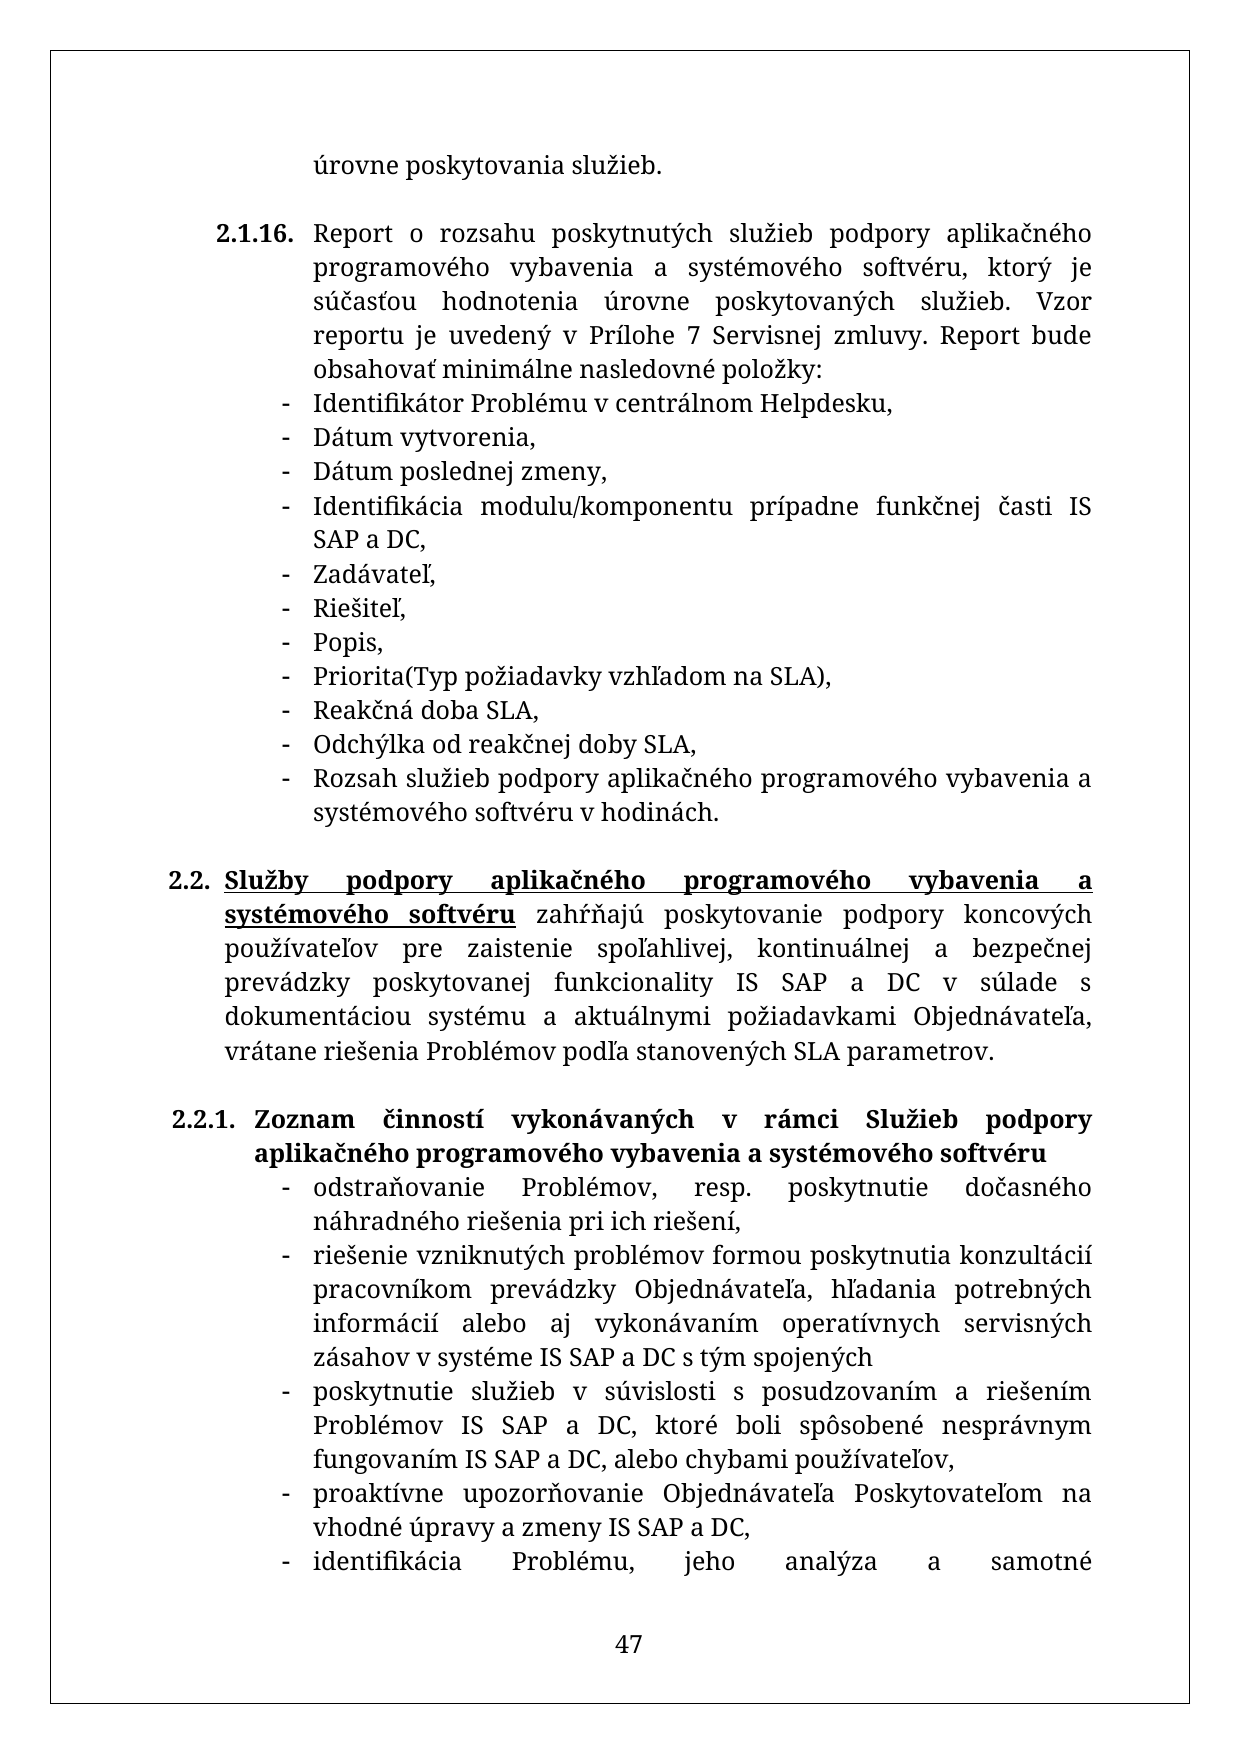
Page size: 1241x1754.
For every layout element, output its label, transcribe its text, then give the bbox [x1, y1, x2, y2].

list Dátum poslednej zmeny, [282, 454, 1093, 488]
list poskytnutie služieb v súvislosti s posudzovaním a riešením Problémov IS SAP a DC, ktoré boli spôsobené nesprávnym fungovaním IS SAP a DC, alebo chybami používateľov, [282, 1374, 1093, 1476]
list Zoznam činností vykonávaných v rámci Služieb podpory aplikačného programového vybavenia a systémového softvéru [172, 1101, 1093, 1169]
list Priorita(Typ požiadavky vzhľadom na SLA), [282, 658, 1093, 692]
list proaktívne upozorňovanie Objednávateľa Poskytovateľom na vhodné úpravy a zmeny IS SAP a DC, [282, 1476, 1093, 1544]
list Report o rozsahu poskytnutých služieb podpory aplikačného programového vybavenia a systémového softvéru, ktorý je súčasťou hodnotenia úrovne poskytovaných služieb. Vzor reportu je uvedený v Prílohe 7 Servisnej zmluvy. Report bude obsahovať minimálne nasledovné položky: [216, 216, 1093, 386]
list Popis, [282, 624, 1093, 658]
list Reakčná doba SLA, [282, 692, 1093, 727]
list odstraňovanie Problémov, resp. poskytnutie dočasného náhradného riešenia pri ich riešení, [282, 1169, 1093, 1237]
list Odchýlka od reakčnej doby SLA, [282, 727, 1093, 761]
list Riešiteľ, [282, 590, 1093, 624]
list Identifikácia modulu/komponentu prípadne funkčnej časti IS SAP a DC, [282, 488, 1093, 556]
list Služby podpory aplikačného programového vybavenia a systémového softvéru zahŕňajú poskytovanie podpory koncových používateľov pre zaistenie spoľahlivej, kontinuálnej a bezpečnej prevádzky poskytovanej funkcionality IS SAP a DC v súlade s dokumentáciou systému a aktuálnymi požiadavkami Objednávateľa, vrátane riešenia Problémov podľa stanovených SLA parametrov. [168, 863, 1093, 1067]
list Identifikátor Problému v centrálnom Helpdesku, [282, 386, 1093, 420]
list riešenie vzniknutých problémov formou poskytnutia konzultácií pracovníkom prevádzky Objednávateľa, hľadania potrebných informácií alebo aj vykonávaním operatívnych servisných zásahov v systéme IS SAP a DC s tým spojených [282, 1237, 1093, 1374]
list Zadávateľ, [282, 556, 1093, 590]
list Dátum vytvorenia, [282, 420, 1093, 454]
list Rozsah služieb podpory aplikačného programového vybavenia a systémového softvéru v hodinách. [282, 761, 1093, 829]
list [282, 147, 1093, 182]
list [282, 1544, 1093, 1578]
